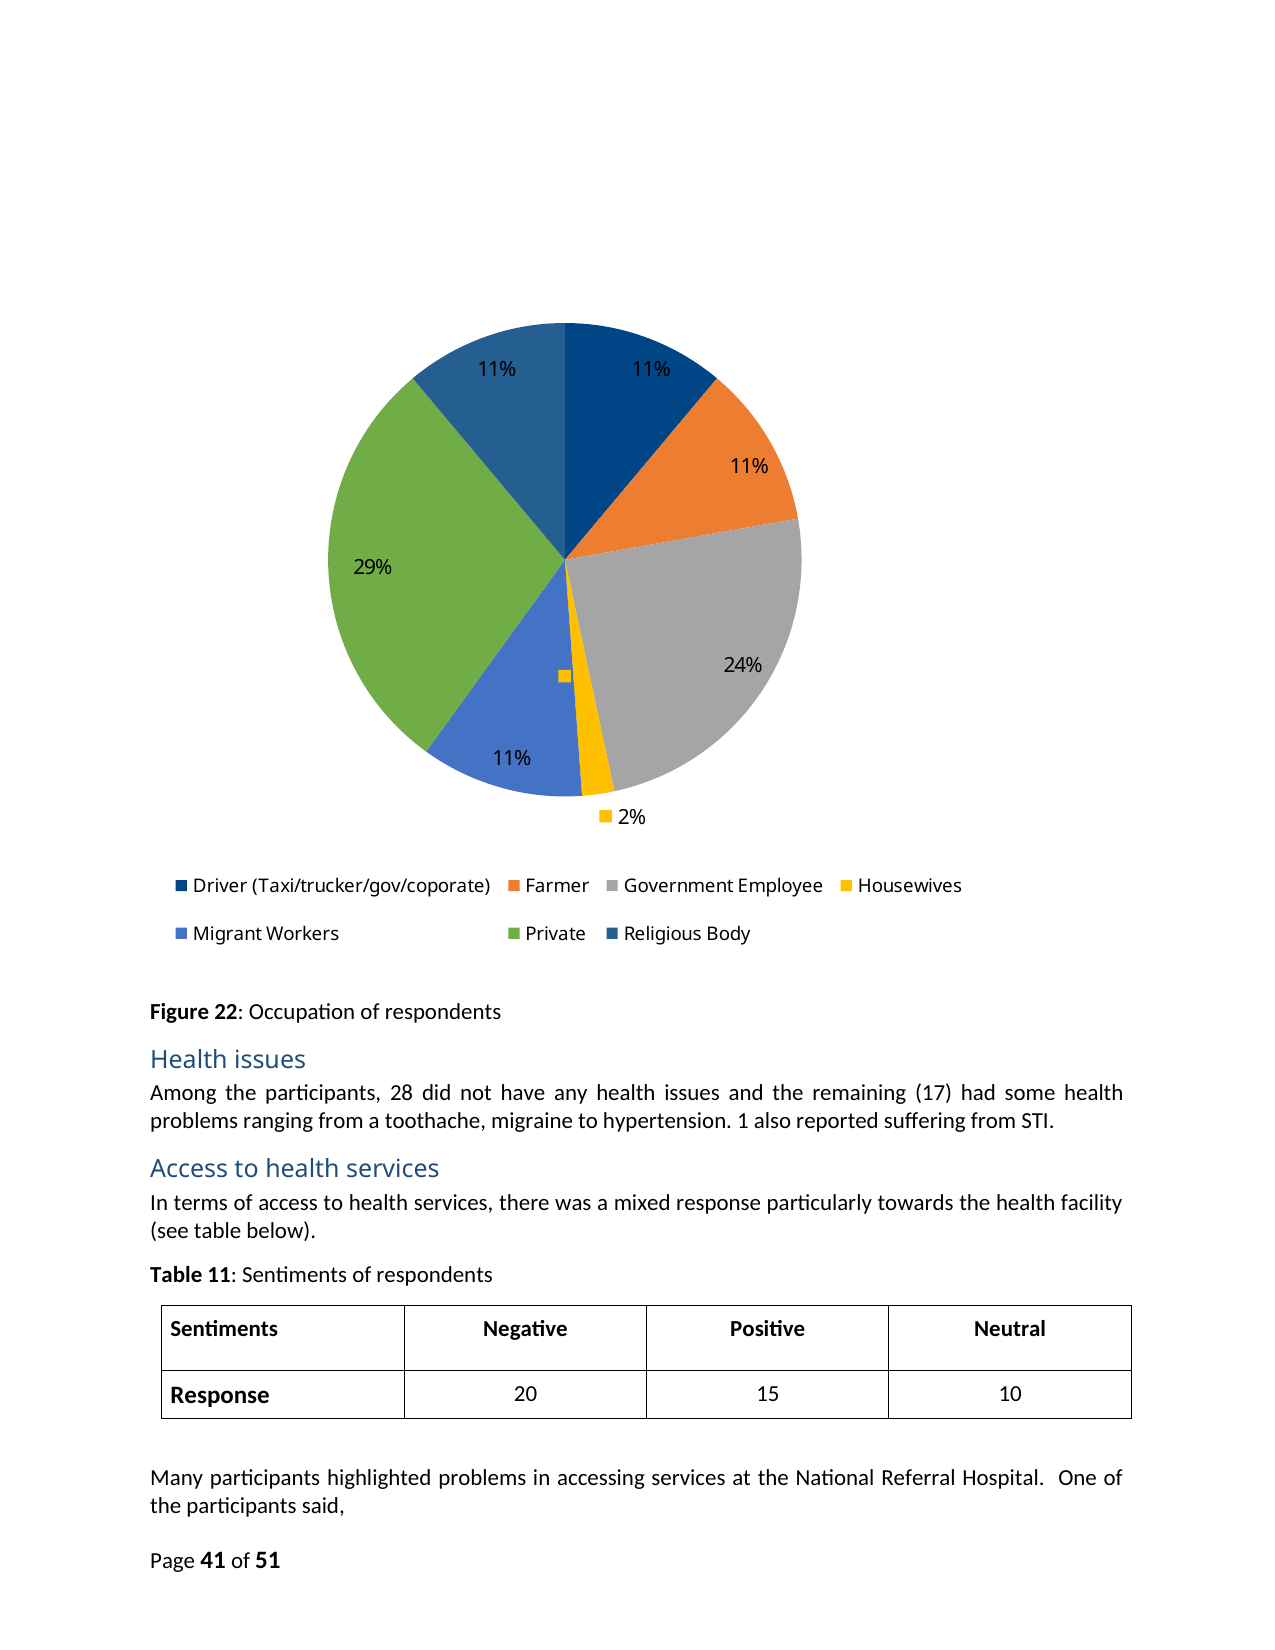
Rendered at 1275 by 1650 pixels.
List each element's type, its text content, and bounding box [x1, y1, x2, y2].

table_header Positive [647, 1306, 888, 1369]
table_cell 15 [647, 1371, 888, 1418]
table_header Neutral [889, 1306, 1131, 1369]
text Among the participants, 28 did not have any health issues and the remaining (17) had some health problems ranging from a toothache, migraine to hypertension. 1 also reported suffering from STI. [150, 1078, 1125, 1134]
subtitle Access to health services [150, 1151, 1125, 1185]
table_header Sentiments [162, 1306, 404, 1369]
text In terms of access to health services, there was a mixed response particularly towards the health facility (see table below). [150, 1188, 1125, 1244]
text Many participants highlighted problems in accessing services at the National Referral Hospital. One of the participants said, [150, 1463, 1125, 1519]
subtitle Health issues [150, 1041, 1125, 1076]
table_cell Response [162, 1371, 404, 1418]
table_cell 20 [405, 1371, 646, 1418]
table_header Negative [405, 1306, 646, 1369]
text Table 11: Sentiments of respondents [150, 1260, 1125, 1288]
table_cell 10 [889, 1371, 1131, 1418]
text Figure 22: Occupation of respondents [150, 997, 1125, 1025]
